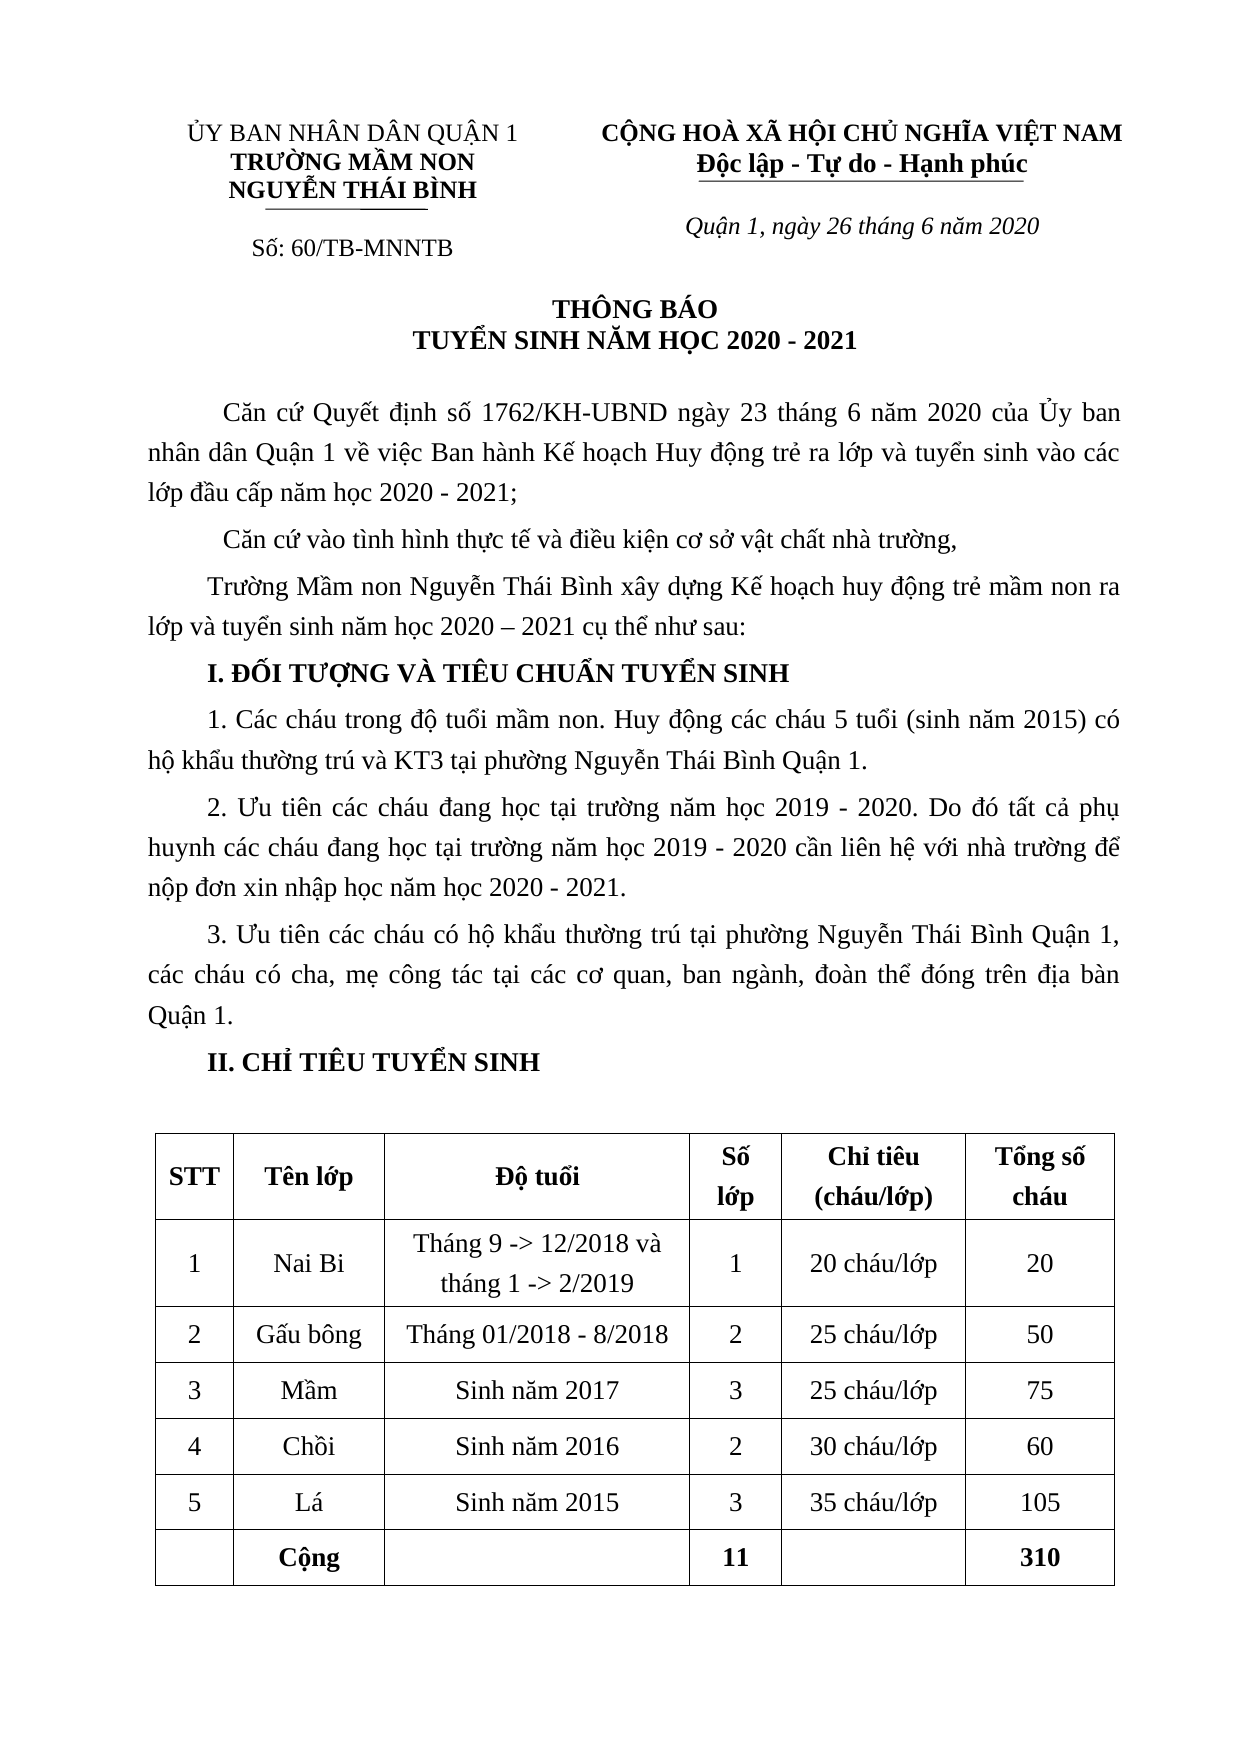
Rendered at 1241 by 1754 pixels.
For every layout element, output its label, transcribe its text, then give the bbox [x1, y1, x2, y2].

table_cell 310 [966, 1530, 1114, 1585]
table_cell [156, 1530, 233, 1585]
table_cell 3 [690, 1475, 781, 1529]
table_header ỦY BAN NHÂN DÂN QUẬN 1 TRƯỜNG MẦM NON NGUYỄN THÁI BÌNH Số: 60/TB-MNNTB [125, 118, 579, 262]
text 1. Các cháu trong độ tuổi mầm non. Huy động các cháu 5 tuổi (sinh năm 2015) có hộ khẩu thường trú và KT3 tại phường Nguyễn Thái Bình Quận 1. [148, 703, 1122, 775]
table_cell 105 [966, 1475, 1114, 1529]
table_cell [782, 1530, 965, 1585]
table_cell 11 [690, 1530, 781, 1585]
table_cell 75 [966, 1363, 1114, 1418]
table_cell Lá [234, 1475, 384, 1529]
table_cell [385, 1530, 689, 1585]
table_cell 25 cháu/lớp [782, 1307, 965, 1362]
text TUYỂN SINH NĂM HỌC 2020 - 2021 [148, 324, 1122, 355]
table_cell Chồi [234, 1419, 384, 1473]
table_cell 30 cháu/lớp [782, 1419, 965, 1473]
table_cell Tháng 9 -> 12/2018 và tháng 1 -> 2/2019 [385, 1220, 689, 1306]
table_cell 3 [156, 1363, 233, 1418]
table_cell Sinh năm 2016 [385, 1419, 689, 1473]
text I. ĐỐI TƯỢNG VÀ TIÊU CHUẨN TUYỂN SINH [148, 657, 1122, 688]
table_header STT [156, 1134, 233, 1219]
table_cell 25 cháu/lớp [782, 1363, 965, 1418]
table_cell 50 [966, 1307, 1114, 1362]
table_header CỘNG HOÀ XÃ HỘI CHỦ NGHĨA VIỆT NAM Độc lập - Tự do - Hạnh phúc Quận 1, ngày 26 tháng 6 năm 2020 [580, 118, 1144, 262]
table_cell 1 [156, 1220, 233, 1306]
text Trường Mầm non Nguyễn Thái Bình xây dựng Kế hoạch huy động trẻ mầm non ra lớp và tuyển sinh năm học 2020 – 2021 cụ thể như sau: [148, 570, 1122, 641]
text II. CHỈ TIÊU TUYỂN SINH [148, 1046, 1122, 1077]
text THÔNG BÁO [148, 293, 1122, 324]
table_cell 2 [690, 1307, 781, 1362]
table_cell 4 [156, 1419, 233, 1473]
table_header Chỉ tiêu (cháu/lớp) [782, 1134, 965, 1219]
table_cell 2 [690, 1419, 781, 1473]
text 3. Ưu tiên các cháu có hộ khẩu thường trú tại phường Nguyễn Thái Bình Quận 1, các cháu có cha, mẹ công tác tại các cơ quan, ban ngành, đoàn thể đóng trên địa bàn Quận 1. [148, 918, 1122, 1030]
table_cell 20 [966, 1220, 1114, 1306]
table_cell 5 [156, 1475, 233, 1529]
text Căn cứ Quyết định số 1762/KH-UBND ngày 23 tháng 6 năm 2020 của Ủy ban nhân dân Quận 1 về việc Ban hành Kế hoạch Huy động trẻ ra lớp và tuyển sinh vào các lớp đầu cấp năm học 2020 - 2021; [148, 396, 1122, 508]
table_header Độ tuổi [385, 1134, 689, 1219]
table_cell 2 [156, 1307, 233, 1362]
table_header Số lớp [690, 1134, 781, 1219]
table_cell 60 [966, 1419, 1114, 1473]
table_cell 1 [690, 1220, 781, 1306]
table_cell 3 [690, 1363, 781, 1418]
text Căn cứ vào tình hình thực tế và điều kiện cơ sở vật chất nhà trường, [148, 523, 1122, 554]
table_cell Cộng [234, 1530, 384, 1585]
table_cell 35 cháu/lớp [782, 1475, 965, 1529]
table_cell 20 cháu/lớp [782, 1220, 965, 1306]
text 2. Ưu tiên các cháu đang học tại trường năm học 2019 - 2020. Do đó tất cả phụ huynh các cháu đang học tại trường năm học 2019 - 2020 cần liên hệ với nhà trường để nộp đơn xin nhập học năm học 2020 - 2021. [148, 791, 1122, 903]
table_cell Nai Bi [234, 1220, 384, 1306]
table_header Tên lớp [234, 1134, 384, 1219]
table_header Tổng số cháu [966, 1134, 1114, 1219]
table_cell Sinh năm 2017 [385, 1363, 689, 1418]
table_cell Gấu bông [234, 1307, 384, 1362]
table_cell Sinh năm 2015 [385, 1475, 689, 1529]
table_cell Tháng 01/2018 - 8/2018 [385, 1307, 689, 1362]
table_cell Mầm [234, 1363, 384, 1418]
